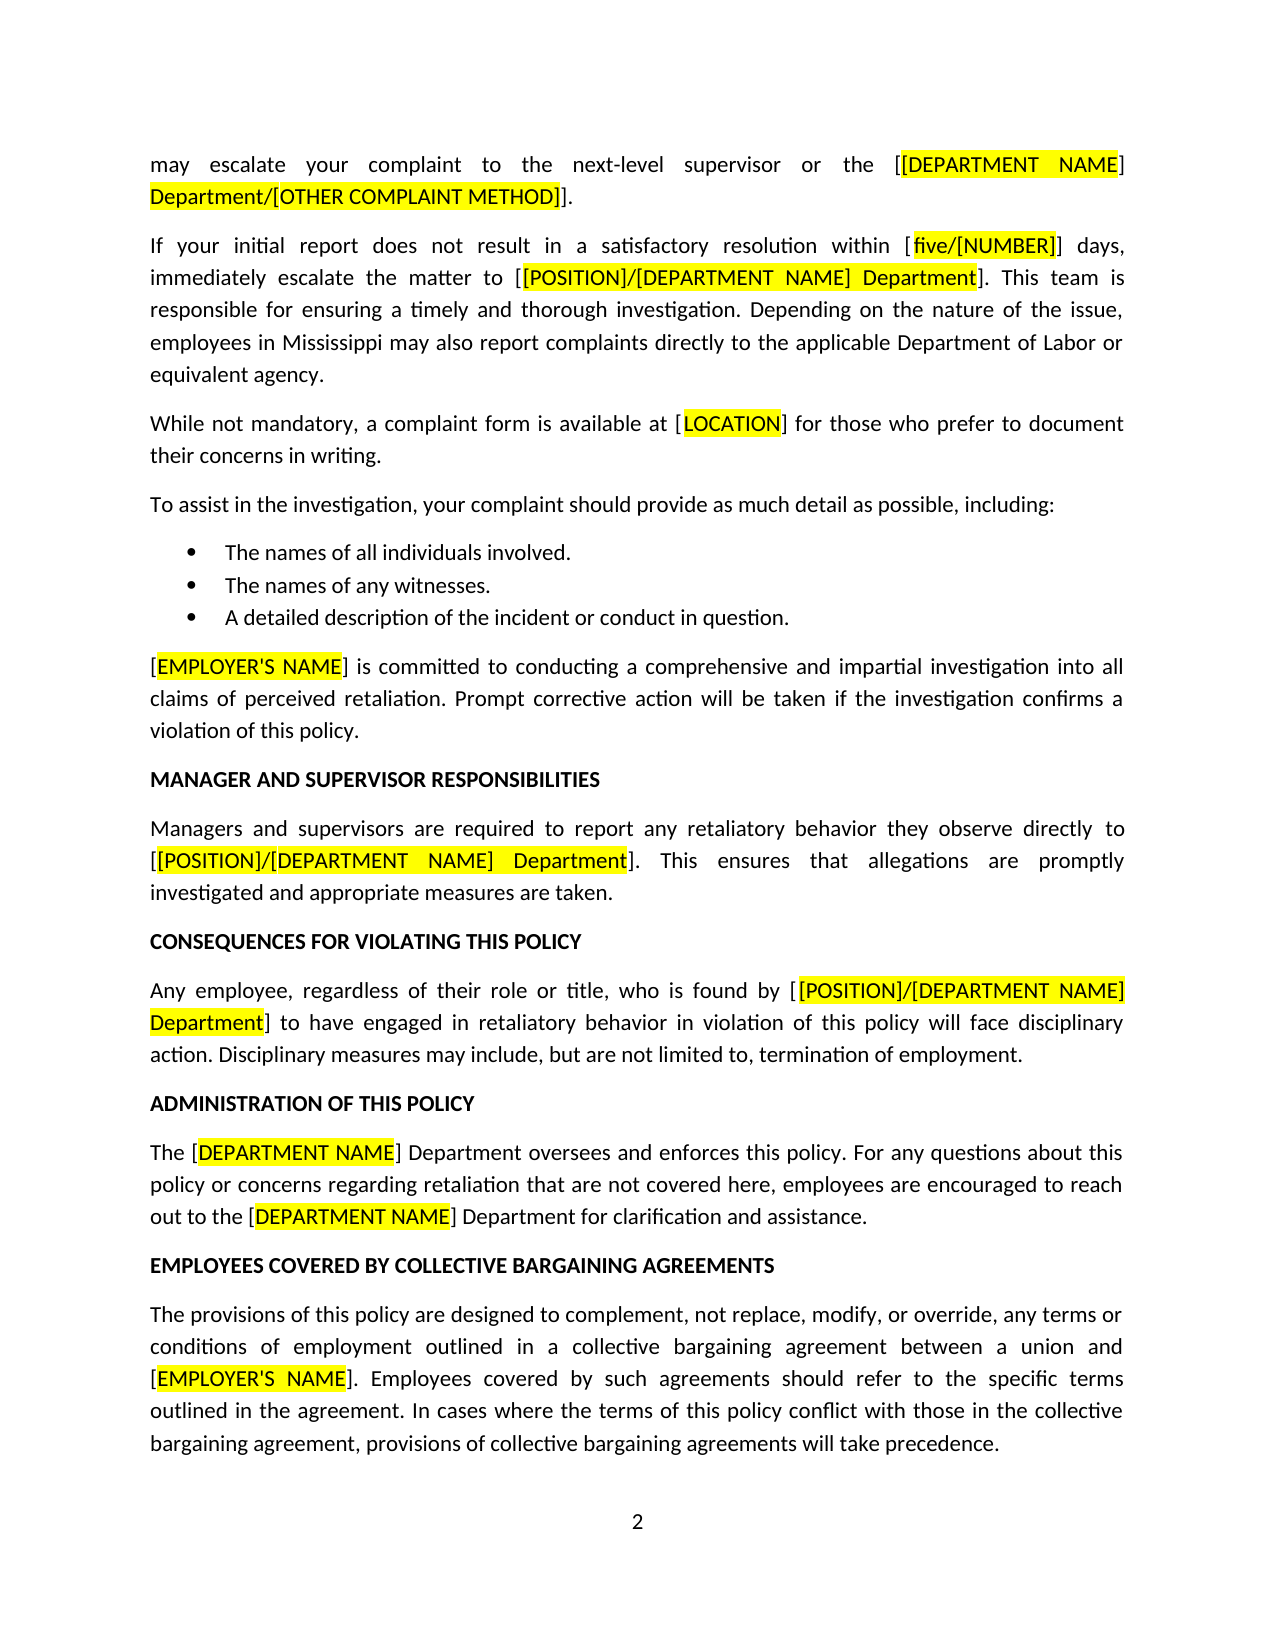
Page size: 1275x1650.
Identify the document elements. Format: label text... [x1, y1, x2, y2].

text Any employee, regardless of their role or title, who is found by [[POSITION]/[DEPARTMENT NAME] Department] to have engaged in retaliatory behavior in violation of this policy will face disciplinary action. Disciplinary measures may include, but are not limited to, termination of employment. [150, 976, 1125, 1068]
text [EMPLOYER'S NAME] is committed to conducting a comprehensive and impartial investigation into all claims of perceived retaliation. Prompt corrective action will be taken if the investigation confirms a violation of this policy. [150, 652, 1125, 744]
text ADMINISTRATION OF THIS POLICY [150, 1089, 1125, 1117]
list The names of all individuals involved. [187, 538, 1125, 567]
text CONSEQUENCES FOR VIOLATING THIS POLICY [150, 927, 1125, 955]
text Managers and supervisors are required to report any retaliatory behavior they observe directly to [[POSITION]/[DEPARTMENT NAME] Department]. This ensures that allegations are promptly investigated and appropriate measures are taken. [150, 814, 1125, 906]
text To assist in the investigation, your complaint should provide as much detail as possible, including: [150, 490, 1125, 518]
list The names of any witnesses. [187, 571, 1125, 599]
text The [DEPARTMENT NAME] Department oversees and enforces this policy. For any questions about this policy or concerns regarding retaliation that are not covered here, employees are encouraged to reach out to the [DEPARTMENT NAME] Department for clarification and assistance. [150, 1138, 1125, 1230]
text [150, 150, 1125, 210]
text MANAGER AND SUPERVISOR RESPONSIBILITIES [150, 765, 1125, 793]
text The provisions of this policy are designed to complement, not replace, modify, or override, any terms or conditions of employment outlined in a collective bargaining agreement between a union and [EMPLOYER'S NAME]. Employees covered by such agreements should refer to the specific terms outlined in the agreement. In cases where the terms of this policy conflict with those in the collective bargaining agreement, provisions of collective bargaining agreements will take precedence. [150, 1300, 1125, 1457]
list A detailed description of the incident or conduct in question. [187, 603, 1125, 631]
text While not mandatory, a complaint form is available at [LOCATION] for those who prefer to document their concerns in writing. [150, 409, 1125, 469]
text If your initial report does not result in a satisfactory resolution within [five/[NUMBER]] days, immediately escalate the matter to [[POSITION]/[DEPARTMENT NAME] Department]. This team is responsible for ensuring a timely and thorough investigation. Depending on the nature of the issue, employees in Mississippi may also report complaints directly to the applicable Department of Labor or equivalent agency. [150, 231, 1125, 388]
text EMPLOYEES COVERED BY COLLECTIVE BARGAINING AGREEMENTS [150, 1251, 1125, 1279]
